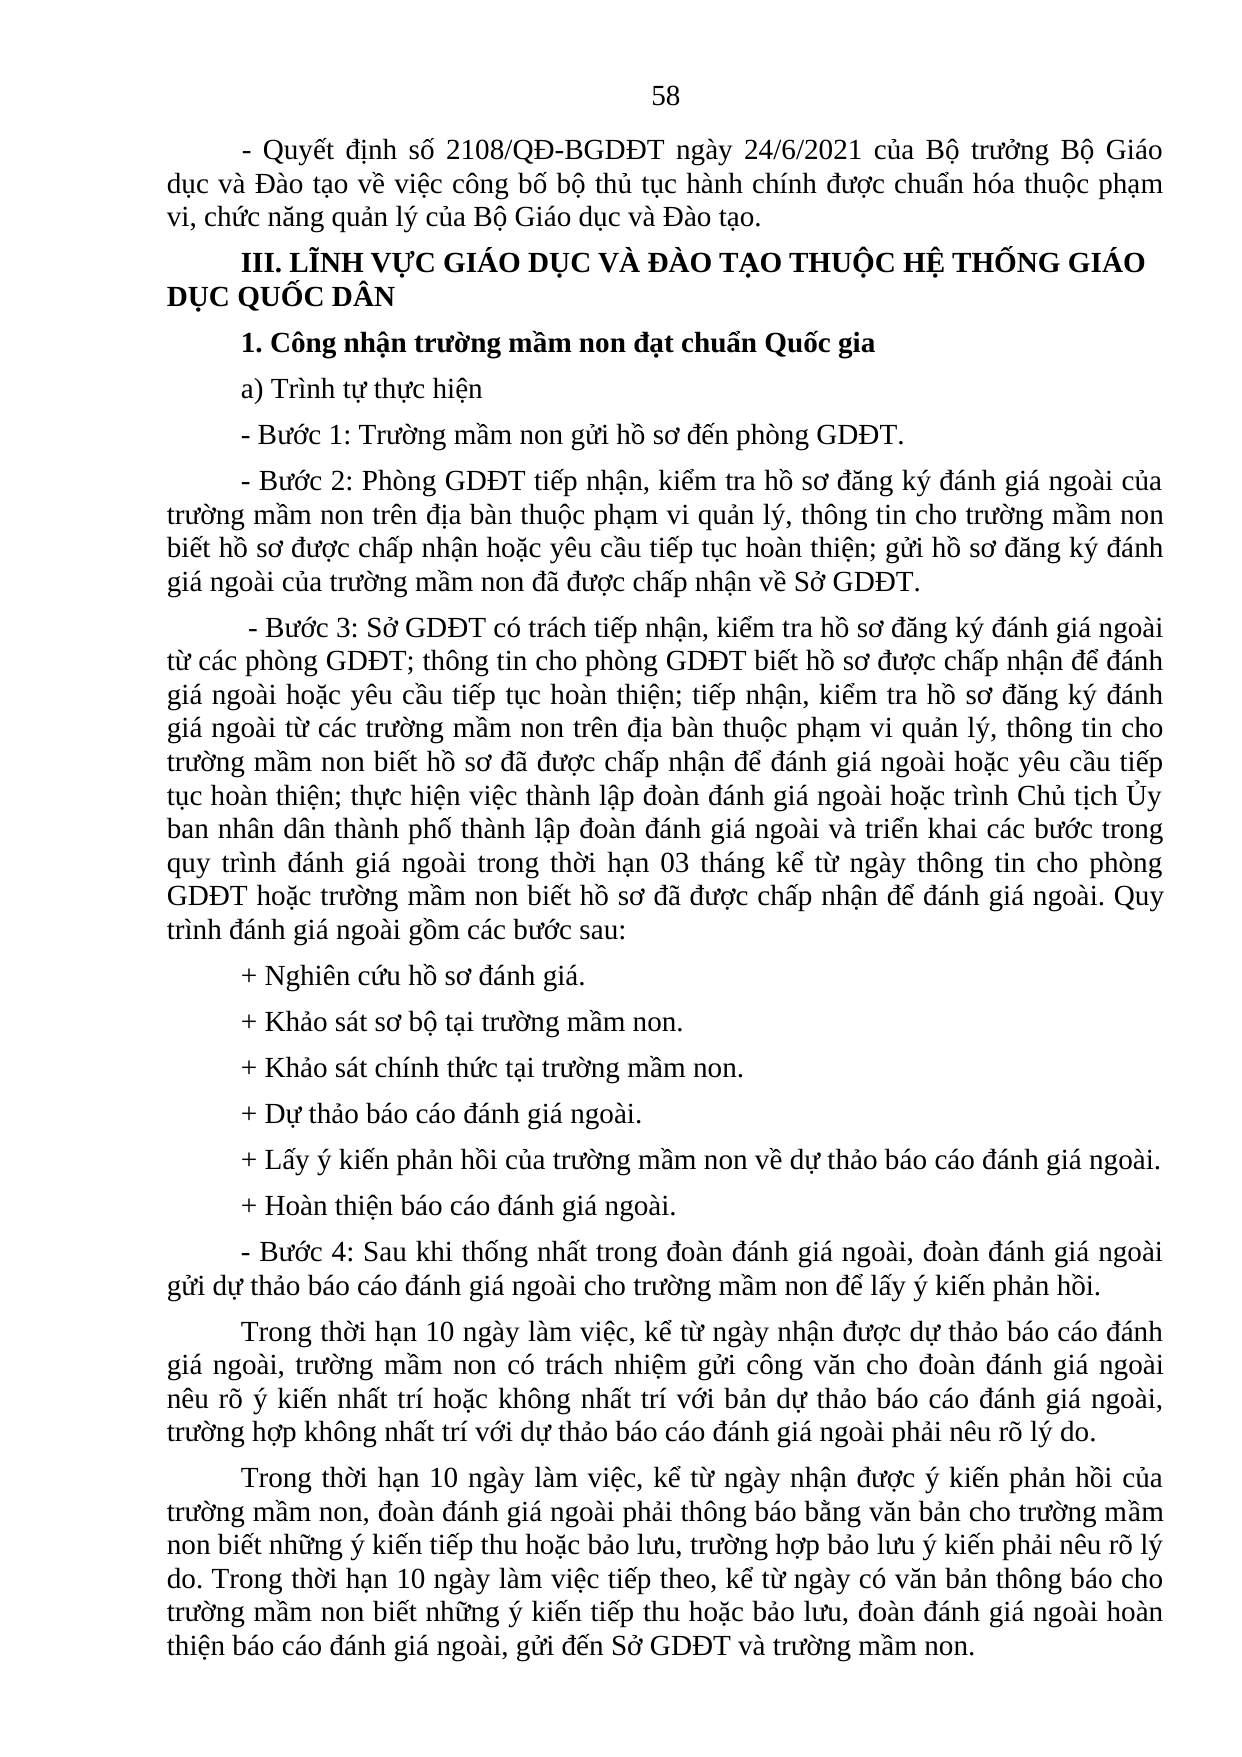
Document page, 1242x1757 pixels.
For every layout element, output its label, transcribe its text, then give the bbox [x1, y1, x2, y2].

text - Bước 3: Sở GDĐT có trách tiếp nhận, kiểm tra hồ sơ đăng ký đánh giá ngoài từ các phòng GDĐT; thông tin cho phòng GDĐT biết hồ sơ được chấp nhận để đánh giá ngoài hoặc yêu cầu tiếp tục hoàn thiện; tiếp nhận, kiểm tra hồ sơ đăng ký đánh giá ngoài từ các trường mầm non trên địa bàn thuộc phạm vi quản lý, thông tin cho trường mầm non biết hồ sơ đã được chấp nhận để đánh giá ngoài hoặc yêu cầu tiếp tục hoàn thiện; thực hiện việc thành lập đoàn đánh giá ngoài hoặc trình Chủ tịch Ủy ban nhân dân thành phố thành lập đoàn đánh giá ngoài và triển khai các bước trong quy trình đánh giá ngoài trong thời hạn 03 tháng kể từ ngày thông tin cho phòng GDĐT hoặc trường mầm non biết hồ sơ đã được chấp nhận để đánh giá ngoài. Quy trình đánh giá ngoài gồm các bước sau: [167, 610, 1164, 945]
text + Lấy ý kiến phản hồi của trường mầm non về dự thảo báo cáo đánh giá ngoài. [167, 1142, 1164, 1176]
text + Hoàn thiện báo cáo đánh giá ngoài. [167, 1188, 1164, 1222]
text - Quyết định số 2108/QĐ-BGDĐT ngày 24/6/2021 của Bộ trưởng Bộ Giáo dục và Đào tạo về việc công bố bộ thủ tục hành chính được chuẩn hóa thuộc phạm vi, chức năng quản lý của Bộ Giáo dục và Đào tạo. [167, 132, 1164, 233]
text - Bước 1: Trường mầm non gửi hồ sơ đến phòng GDĐT. [167, 417, 1164, 451]
text + Dự thảo báo cáo đánh giá ngoài. [167, 1096, 1164, 1129]
text + Khảo sát chính thức tại trường mầm non. [167, 1050, 1164, 1083]
text - Bước 2: Phòng GDĐT tiếp nhận, kiểm tra hồ sơ đăng ký đánh giá ngoài của trường mầm non trên địa bàn thuộc phạm vi quản lý, thông tin cho trường mầm non biết hồ sơ được chấp nhận hoặc yêu cầu tiếp tục hoàn thiện; gửi hồ sơ đăng ký đánh giá ngoài của trường mầm non đã được chấp nhận về Sở GDĐT. [167, 463, 1164, 597]
text a) Trình tự thực hiện [167, 371, 1164, 405]
subtitle 1. Công nhận trường mầm non đạt chuẩn Quốc gia [167, 325, 1164, 359]
text - Bước 4: Sau khi thống nhất trong đoàn đánh giá ngoài, đoàn đánh giá ngoài gửi dự thảo báo cáo đánh giá ngoài cho trường mầm non để lấy ý kiến phản hồi. [167, 1234, 1164, 1301]
text + Nghiên cứu hồ sơ đánh giá. [167, 958, 1164, 991]
text + Khảo sát sơ bộ tại trường mầm non. [167, 1004, 1164, 1037]
subtitle III. Lĩnh vực giáo dục và đào tạo thuộc hệ thống giáo dục quốc dân [167, 246, 1164, 313]
text Trong thời hạn 10 ngày làm việc, kể từ ngày nhận được ý kiến phản hồi của trường mầm non, đoàn đánh giá ngoài phải thông báo bằng văn bản cho trường mầm non biết những ý kiến tiếp thu hoặc bảo lưu, trường hợp bảo lưu ý kiến phải nêu rõ lý do. Trong thời hạn 10 ngày làm việc tiếp theo, kể từ ngày có văn bản thông báo cho trường mầm non biết những ý kiến tiếp thu hoặc bảo lưu, đoàn đánh giá ngoài hoàn thiện báo cáo đánh giá ngoài, gửi đến Sở GDĐT và trường mầm non. [167, 1460, 1164, 1662]
text Trong thời hạn 10 ngày làm việc, kể từ ngày nhận được dự thảo báo cáo đánh giá ngoài, trường mầm non có trách nhiệm gửi công văn cho đoàn đánh giá ngoài nêu rõ ý kiến nhất trí hoặc không nhất trí với bản dự thảo báo cáo đánh giá ngoài, trường hợp không nhất trí với dự thảo báo cáo đánh giá ngoài phải nêu rõ lý do. [167, 1314, 1164, 1448]
